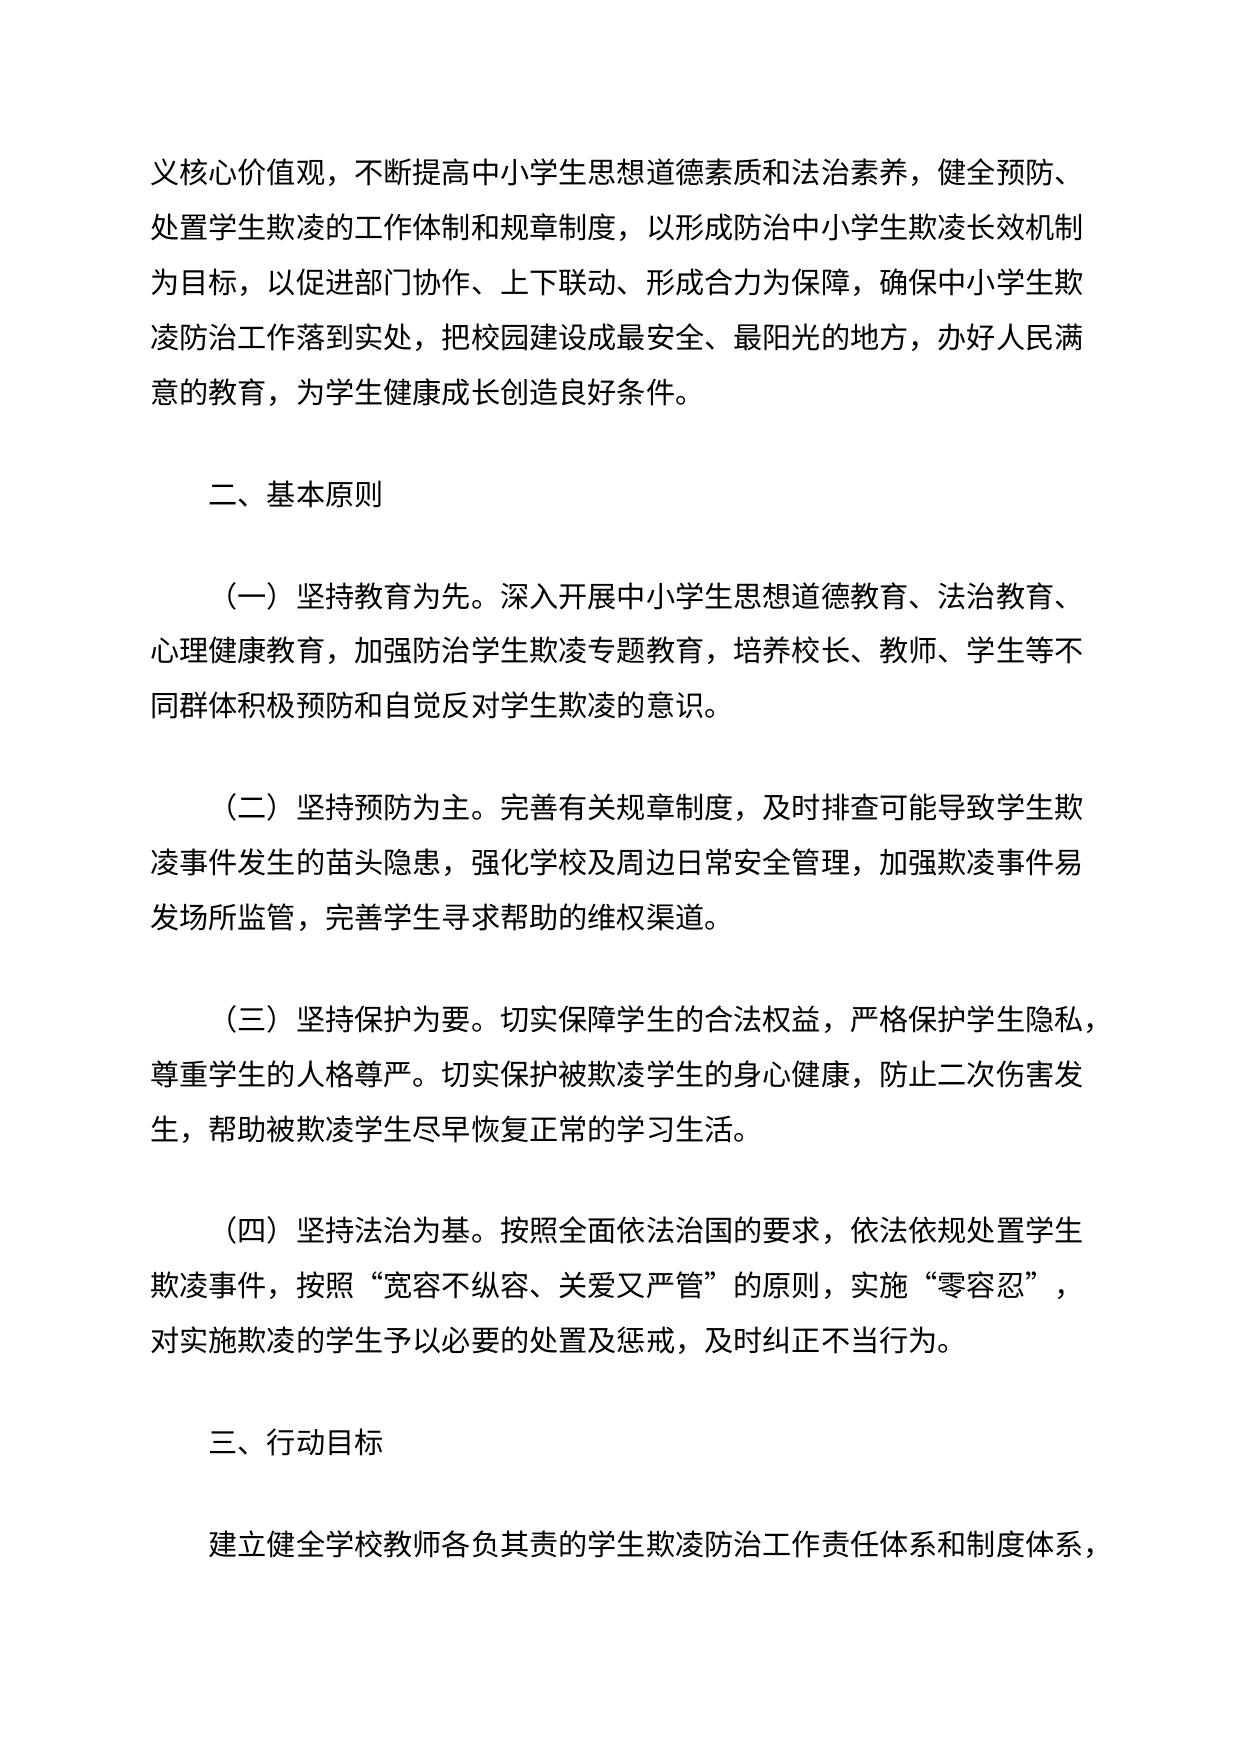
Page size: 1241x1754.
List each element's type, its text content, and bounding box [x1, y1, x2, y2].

text 三、行动目标 [150, 1419, 1090, 1462]
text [150, 1521, 1090, 1563]
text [150, 150, 1090, 412]
text （一）坚持教育为先。深入开展中小学生思想道德教育、法治教育、心理健康教育，加强防治学生欺凌专题教育，培养校长、教师、学生等不同群体积极预防和自觉反对学生欺凌的意识。 [150, 573, 1090, 725]
text （二）坚持预防为主。完善有关规章制度，及时排查可能导致学生欺凌事件发生的苗头隐患，强化学校及周边日常安全管理，加强欺凌事件易发场所监管，完善学生寻求帮助的维权渠道。 [150, 785, 1090, 937]
text （四）坚持法治为基。按照全面依法治国的要求，依法依规处置学生欺凌事件，按照“宽容不纵容、关爱又严管”的原则，实施“零容忍”，对实施欺凌的学生予以必要的处置及惩戒，及时纠正不当行为。 [150, 1208, 1090, 1360]
text （三）坚持保护为要。切实保障学生的合法权益，严格保护学生隐私，尊重学生的人格尊严。切实保护被欺凌学生的身心健康，防止二次伤害发生，帮助被欺凌学生尽早恢复正常的学习生活。 [150, 996, 1090, 1148]
text 二、基本原则 [150, 471, 1090, 514]
